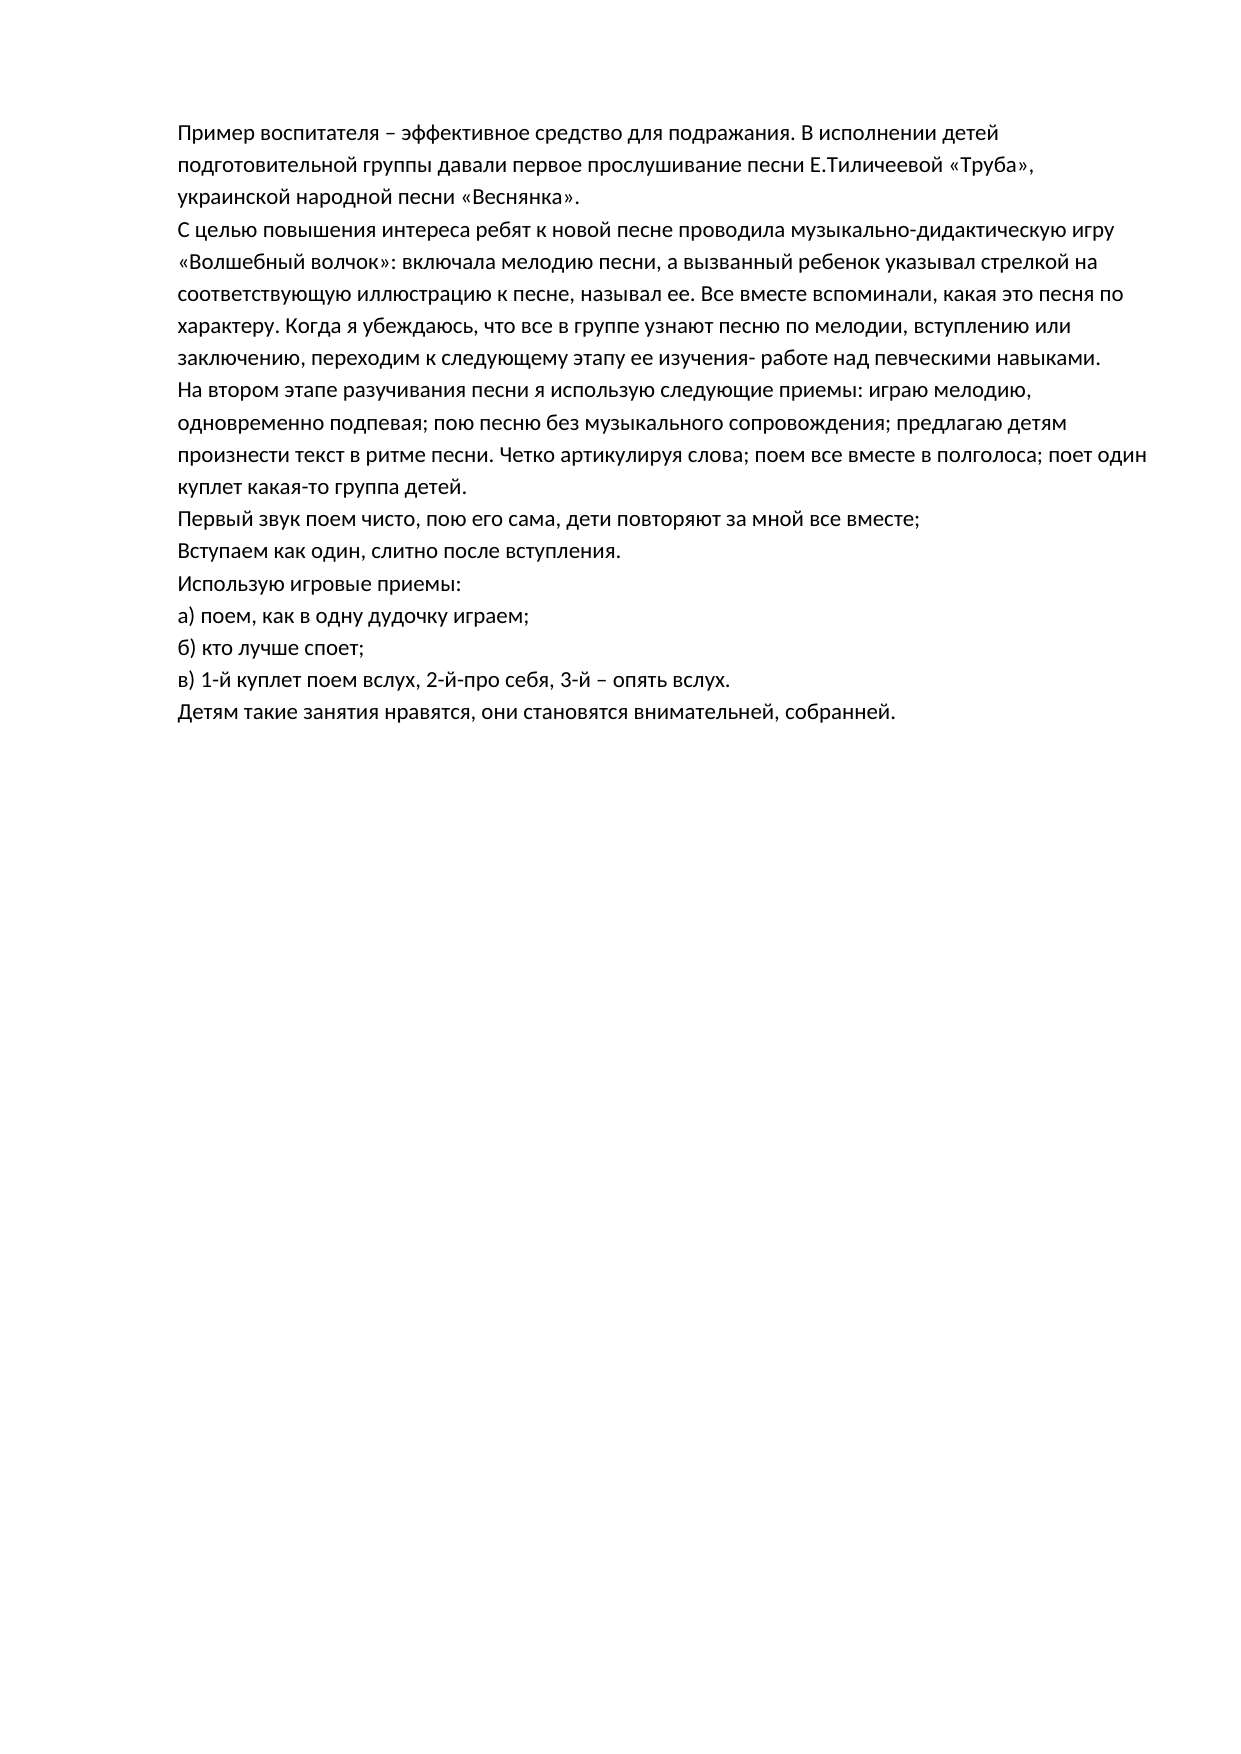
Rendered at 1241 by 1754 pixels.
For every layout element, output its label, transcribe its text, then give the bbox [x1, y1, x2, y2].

text Использую игровые приемы: [177, 569, 1152, 597]
text в) 1-й куплет поем вслух, 2-й-про себя, 3-й – опять вслух. [177, 665, 1152, 693]
text С целью повышения интереса ребят к новой песне проводила музыкально-дидактическую игру «Волшебный волчок»: включала мелодию песни, а вызванный ребенок указывал стрелкой на соответствующую иллюстрацию к песне, называл ее. Все вместе вспоминали, какая это песня по характеру. Когда я убеждаюсь, что все в группе узнают песню по мелодии, вступлению или заключению, переходим к следующему этапу ее изучения- работе над певческими навыками. [177, 215, 1152, 371]
text а) поем, как в одну дудочку играем; [177, 601, 1152, 629]
text б) кто лучше споет; [177, 633, 1152, 661]
text На втором этапе разучивания песни я использую следующие приемы: играю мелодию, одновременно подпевая; пою песню без музыкального сопровождения; предлагаю детям произнести текст в ритме песни. Четко артикулируя слова; поем все вместе в полголоса; поет один куплет какая-то группа детей. [177, 376, 1152, 500]
text Детям такие занятия нравятся, они становятся внимательней, собранней. [177, 697, 1152, 726]
text Первый звук поем чисто, пою его сама, дети повторяют за мной все вместе; [177, 504, 1152, 532]
text Пример воспитателя – эффективное средство для подражания. В исполнении детей подготовительной группы давали первое прослушивание песни Е.Тиличеевой «Труба», украинской народной песни «Веснянка». [177, 118, 1152, 211]
text Вступаем как один, слитно после вступления. [177, 537, 1152, 564]
